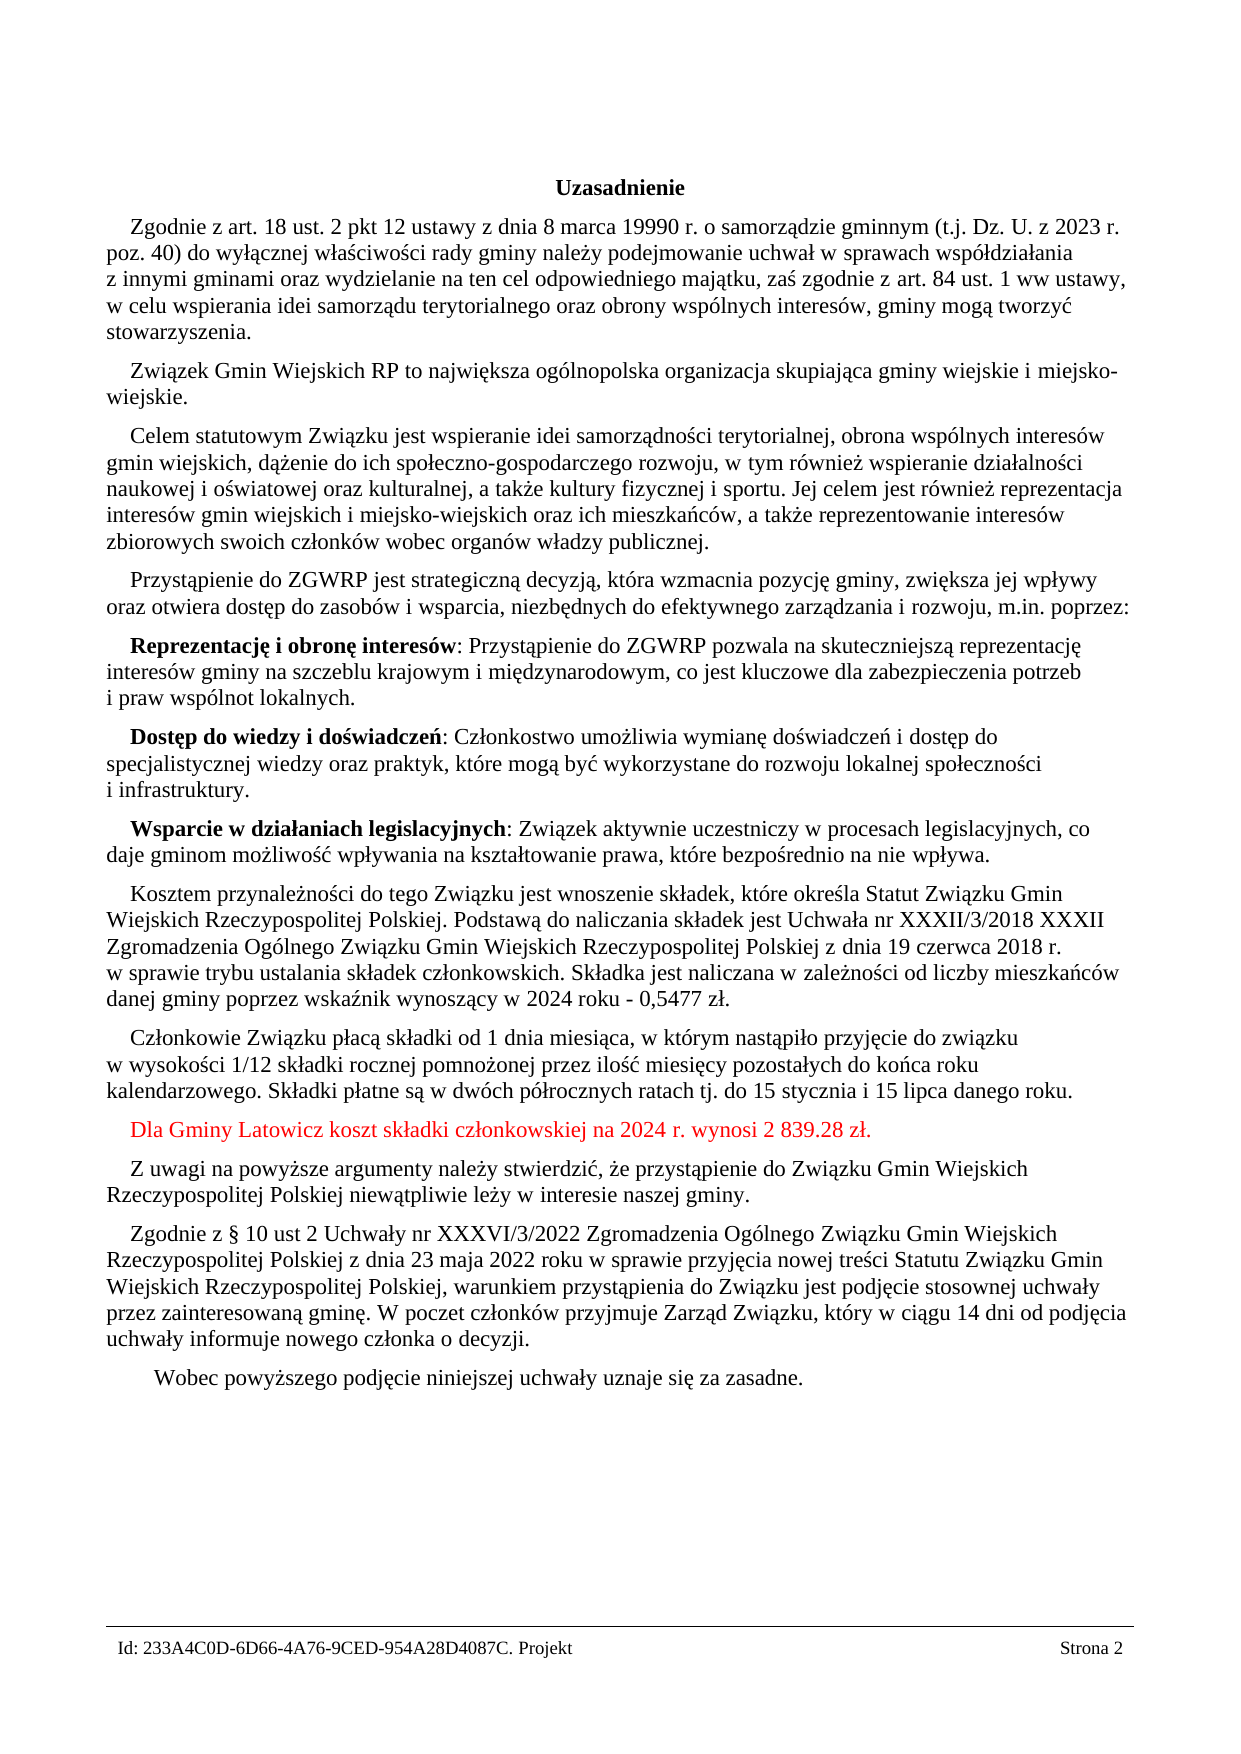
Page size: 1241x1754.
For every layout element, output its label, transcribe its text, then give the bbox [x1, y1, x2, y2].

text Kosztem przynależności do tego Związku jest wnoszenie składek, które określa Statut Związku Gmin Wiejskich Rzeczypospolitej Polskiej. Podstawą do naliczania składek jest Uchwała nr XXXII/3/2018 XXXII Zgromadzenia Ogólnego Związku Gmin Wiejskich Rzeczypospolitej Polskiej z dnia 19 czerwca 2018 r. w sprawie trybu ustalania składek członkowskich. Składka jest naliczana w zależności od liczby mieszkańców danej gminy poprzez wskaźnik wynoszący w 2024 roku - 0,5477 zł. [106, 880, 1134, 1012]
text Związek Gmin Wiejskich RP to największa ogólnopolska organizacja skupiająca gminy wiejskie i miejsko-wiejskie. [106, 357, 1134, 410]
text Zgodnie z § 10 ust 2 Uchwały nr XXXVI/3/2022 Zgromadzenia Ogólnego Związku Gmin Wiejskich Rzeczypospolitej Polskiej z dnia 23 maja 2022 roku w sprawie przyjęcia nowej treści Statutu Związku Gmin Wiejskich Rzeczypospolitej Polskiej, warunkiem przystąpienia do Związku jest podjęcie stosownej uchwały przez zainteresowaną gminę. W poczet członków przyjmuje Zarząd Związku, który w ciągu 14 dni od podjęcia uchwały informuje nowego członka o decyzji. [106, 1220, 1134, 1352]
text Z uwagi na powyższe argumenty należy stwierdzić, że przystąpienie do Związku Gmin Wiejskich Rzeczypospolitej Polskiej niewątpliwie leży w interesie naszej gminy. [106, 1155, 1134, 1207]
text Wobec powyższego podjęcie niniejszej uchwały uznaje się za zasadne. [130, 1364, 1134, 1391]
text Uzasadnienie [106, 174, 1134, 200]
text Reprezentację i obronę interesów: Przystąpienie do ZGWRP pozwala na skuteczniejszą reprezentację interesów gminy na szczeblu krajowym i międzynarodowym, co jest kluczowe dla zabezpieczenia potrzeb i praw wspólnot lokalnych. [106, 632, 1134, 711]
text Dostęp do wiedzy i doświadczeń: Członkostwo umożliwia wymianę doświadczeń i dostęp do specjalistycznej wiedzy oraz praktyk, które mogą być wykorzystane do rozwoju lokalnej społeczności i infrastruktury. [106, 723, 1134, 802]
text Dla Gminy Latowicz koszt składki członkowskiej na 2024 r. wynosi 2 839.28 zł. [106, 1116, 1134, 1142]
text Zgodnie z art. 18 ust. 2 pkt 12 ustawy z dnia 8 marca 19990 r. o samorządzie gminnym (t.j. Dz. U. z 2023 r. poz. 40) do wyłącznej właściwości rady gminy należy podejmowanie uchwał w sprawach współdziałania z innymi gminami oraz wydzielanie na ten cel odpowiedniego majątku, zaś zgodnie z art. 84 ust. 1 ww ustawy, w celu wspierania idei samorządu terytorialnego oraz obrony wspólnych interesów, gminy mogą tworzyć stowarzyszenia. [106, 213, 1134, 344]
text Celem statutowym Związku jest wspieranie idei samorządności terytorialnej, obrona wspólnych interesów gmin wiejskich, dążenie do ich społeczno-gospodarczego rozwoju, w tym również wspieranie działalności naukowej i oświatowej oraz kulturalnej, a także kultury fizycznej i sportu. Jej celem jest również reprezentacja interesów gmin wiejskich i miejsko-wiejskich oraz ich mieszkańców, a także reprezentowanie interesów zbiorowych swoich członków wobec organów władzy publicznej. [106, 422, 1134, 554]
text Wsparcie w działaniach legislacyjnych: Związek aktywnie uczestniczy w procesach legislacyjnych, co daje gminom możliwość wpływania na kształtowanie prawa, które bezpośrednio na nie wpływa. [106, 815, 1134, 868]
text Przystąpienie do ZGWRP jest strategiczną decyzją, która wzmacnia pozycję gminy, zwiększa jej wpływy oraz otwiera dostęp do zasobów i wsparcia, niezbędnych do efektywnego zarządzania i rozwoju, m.in. poprzez: [106, 567, 1134, 619]
text Członkowie Związku płacą składki od 1 dnia miesiąca, w którym nastąpiło przyjęcie do związku w wysokości 1/12 składki rocznej pomnożonej przez ilość miesięcy pozostałych do końca roku kalendarzowego. Składki płatne są w dwóch półrocznych ratach tj. do 15 stycznia i 15 lipca danego roku. [106, 1024, 1134, 1103]
